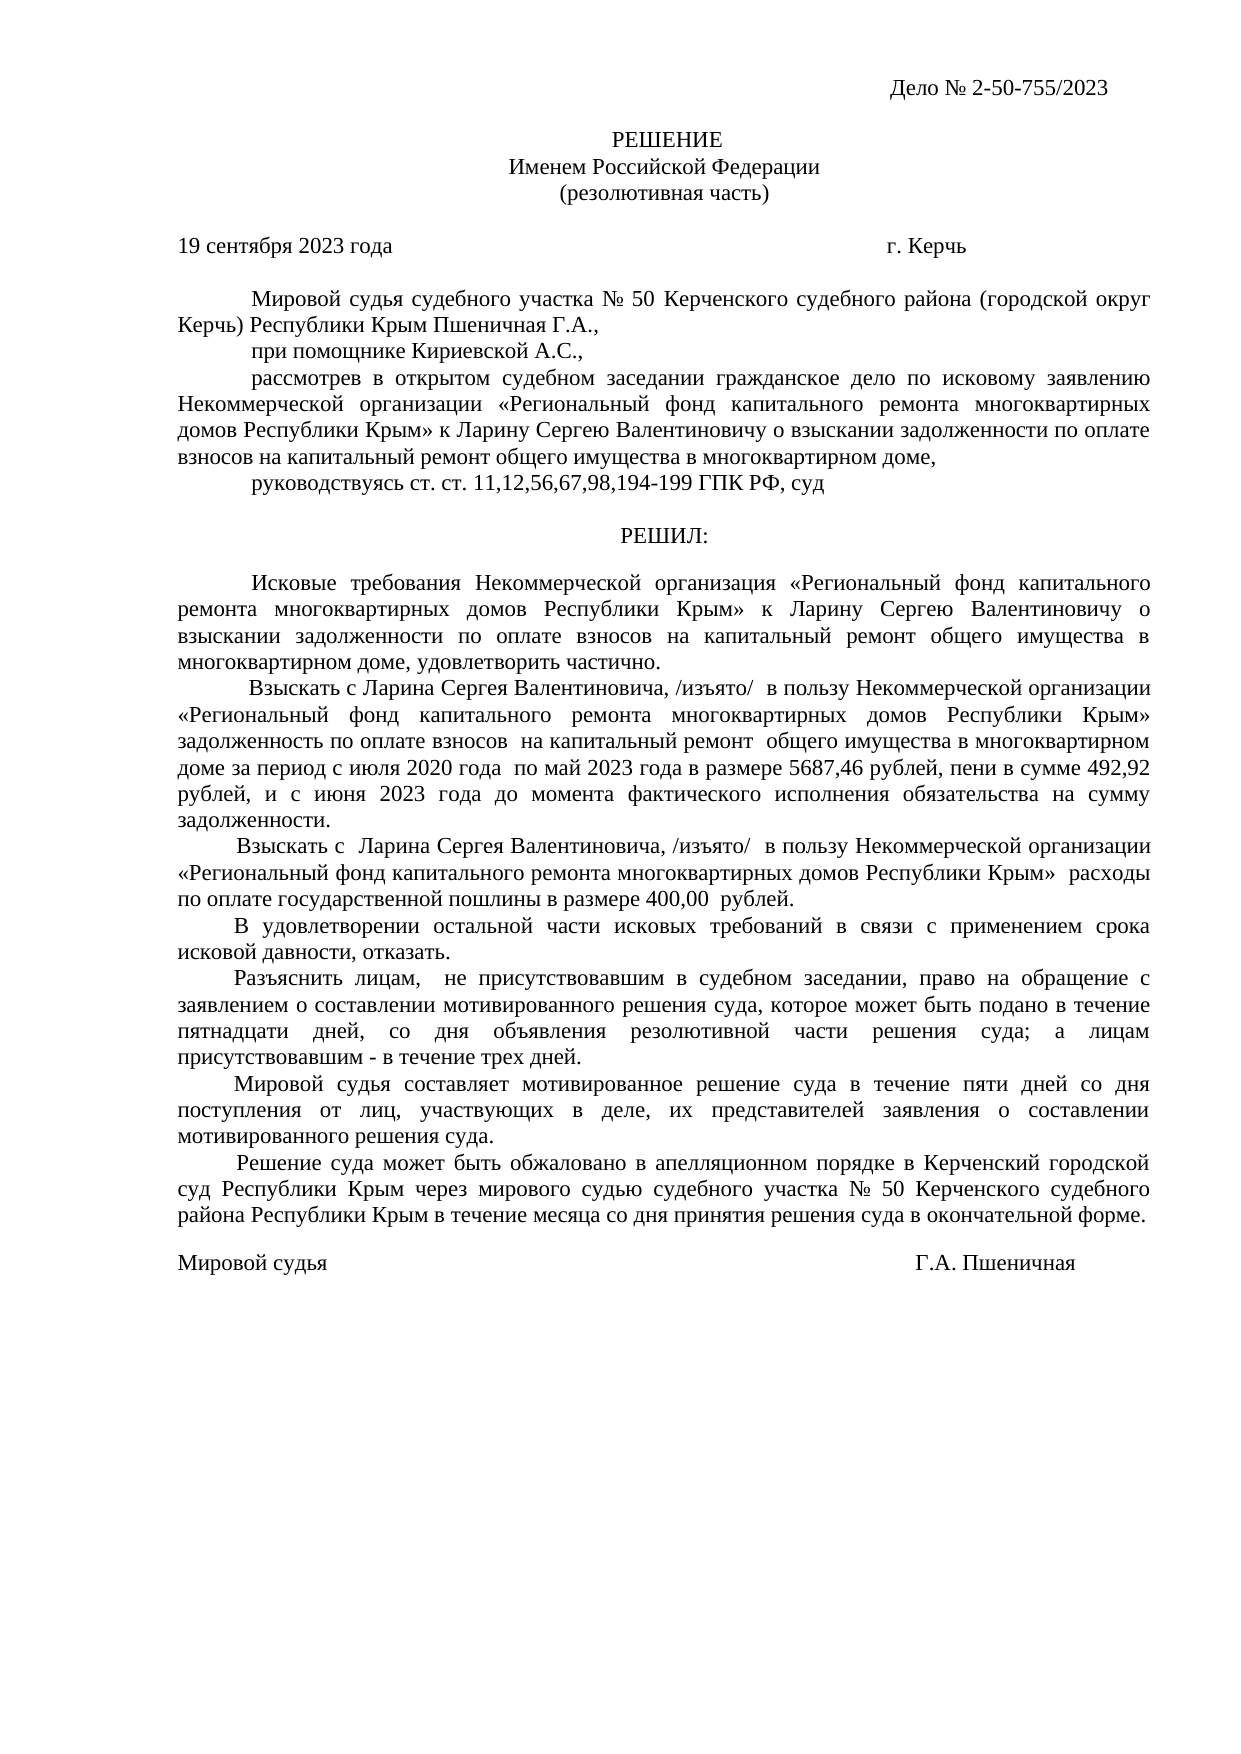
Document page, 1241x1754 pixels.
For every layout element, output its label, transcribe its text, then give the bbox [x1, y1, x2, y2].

text (резолютивная часть) [177, 179, 1152, 206]
text РЕШИЛ: [177, 522, 1152, 548]
text руководствуясь ст. ст. 11,12,56,67,98,194-199 ГПК РФ, суд [177, 469, 1152, 496]
text Решение суда может быть обжаловано в апелляционном порядке в Керченский городской суд Республики Крым через мирового судью судебного участка № 50 Керченского судебного района Республики Крым в течение месяца со дня принятия решения суда в окончательной форме. [177, 1149, 1152, 1228]
text Именем Российской Федерации [177, 153, 1152, 179]
text Дело № 2-50-755/2023 [177, 74, 1152, 100]
text РЕШЕНИЕ [177, 127, 1152, 153]
text при помощнике Кириевской А.С., [177, 337, 1152, 364]
text Мировой судья Г.А. Пшеничная [177, 1249, 1152, 1275]
text рассмотрев в открытом судебном заседании гражданское дело по исковому заявлению Некоммерческой организации «Региональный фонд капитального ремонта многоквартирных домов Республики Крым» к Ларину Сергею Валентиновичу о взыскании задолженности по оплате взносов на капитальный ремонт общего имущества в многоквартирном доме, [177, 364, 1152, 469]
text Разъяснить лицам, не присутствовавшим в судебном заседании, право на обращение с заявлением о составлении мотивированного решения суда, которое может быть подано в течение пятнадцати дней, со дня объявления резолютивной части решения суда; а лицам присутствовавшим - в течение трех дней. [177, 964, 1152, 1070]
text Мировой судья судебного участка № 50 Керченского судебного района (городской округ Керчь) Республики Крым Пшеничная Г.А., [177, 285, 1152, 337]
text В удовлетворении остальной части исковых требований в связи с применением срока исковой давности, отказать. [177, 912, 1152, 964]
text Исковые требования Некоммерческой организация «Региональный фонд капитального ремонта многоквартирных домов Республики Крым» к Ларину Сергею Валентиновичу о взыскании задолженности по оплате взносов на капитальный ремонт общего имущества в многоквартирном доме, удовлетворить частично. [177, 569, 1152, 674]
text Мировой судья составляет мотивированное решение суда в течение пяти дней со дня поступления от лиц, участвующих в деле, их представителей заявления о составлении мотивированного решения суда. [177, 1070, 1152, 1149]
text Взыскать с Ларина Сергея Валентиновича, /изъято/ в пользу Некоммерческой организации «Региональный фонд капитального ремонта многоквартирных домов Республики Крым» задолженность по оплате взносов на капитальный ремонт общего имущества в многоквартирном доме за период с июля 2020 года по май 2023 года в размере 5687,46 рублей, пени в сумме 492,92 рублей, и с июня 2023 года до момента фактического исполнения обязательства на сумму задолженности. [177, 674, 1152, 833]
text Взыскать с Ларина Сергея Валентиновича, /изъято/ в пользу Некоммерческой организации «Региональный фонд капитального ремонта многоквартирных домов Республики Крым» расходы по оплате государственной пошлины в размере 400,00 рублей. [177, 833, 1152, 912]
text 19 сентября 2023 года г. Керчь [177, 232, 1152, 258]
